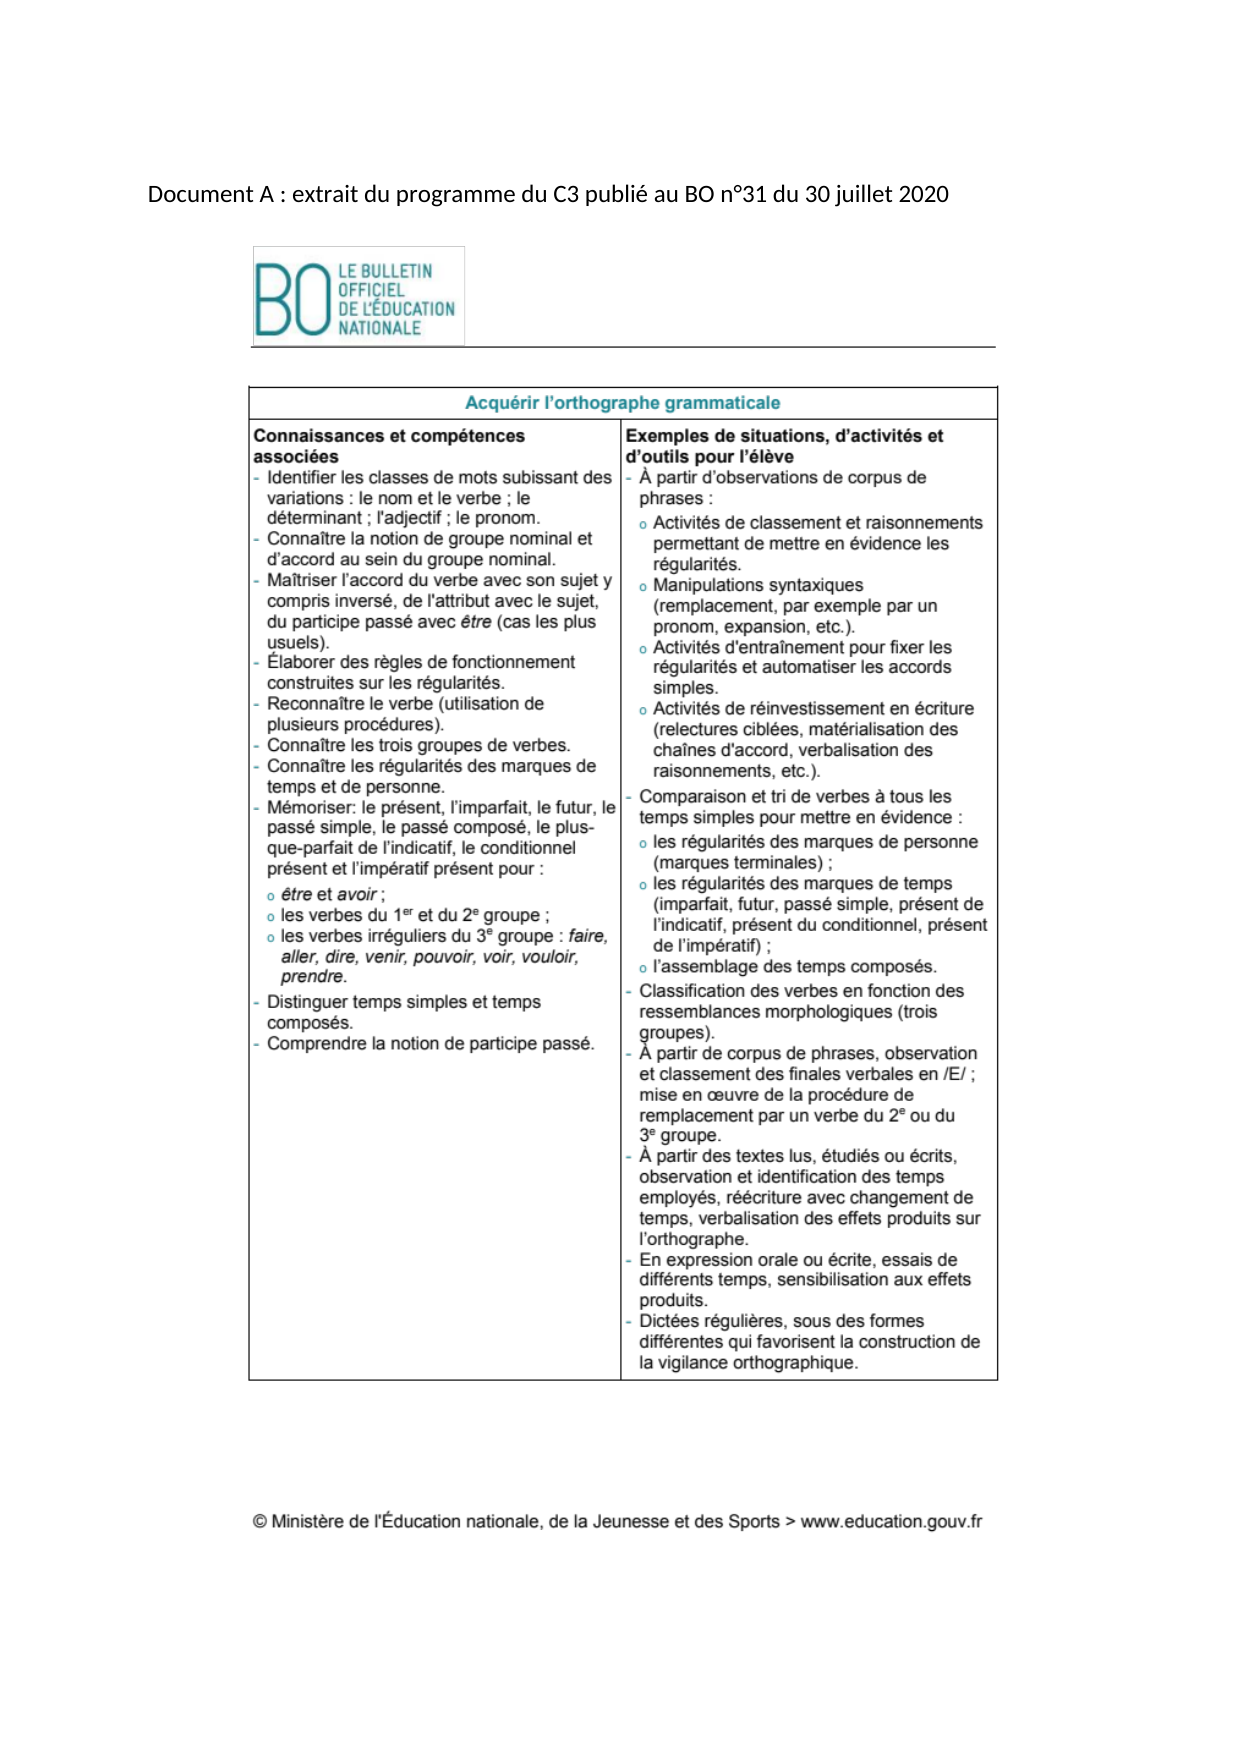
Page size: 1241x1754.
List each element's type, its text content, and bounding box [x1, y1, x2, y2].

text Document A : extrait du programme du C3 publié au BO n°31 du 30 juillet 2020 [148, 178, 1093, 209]
